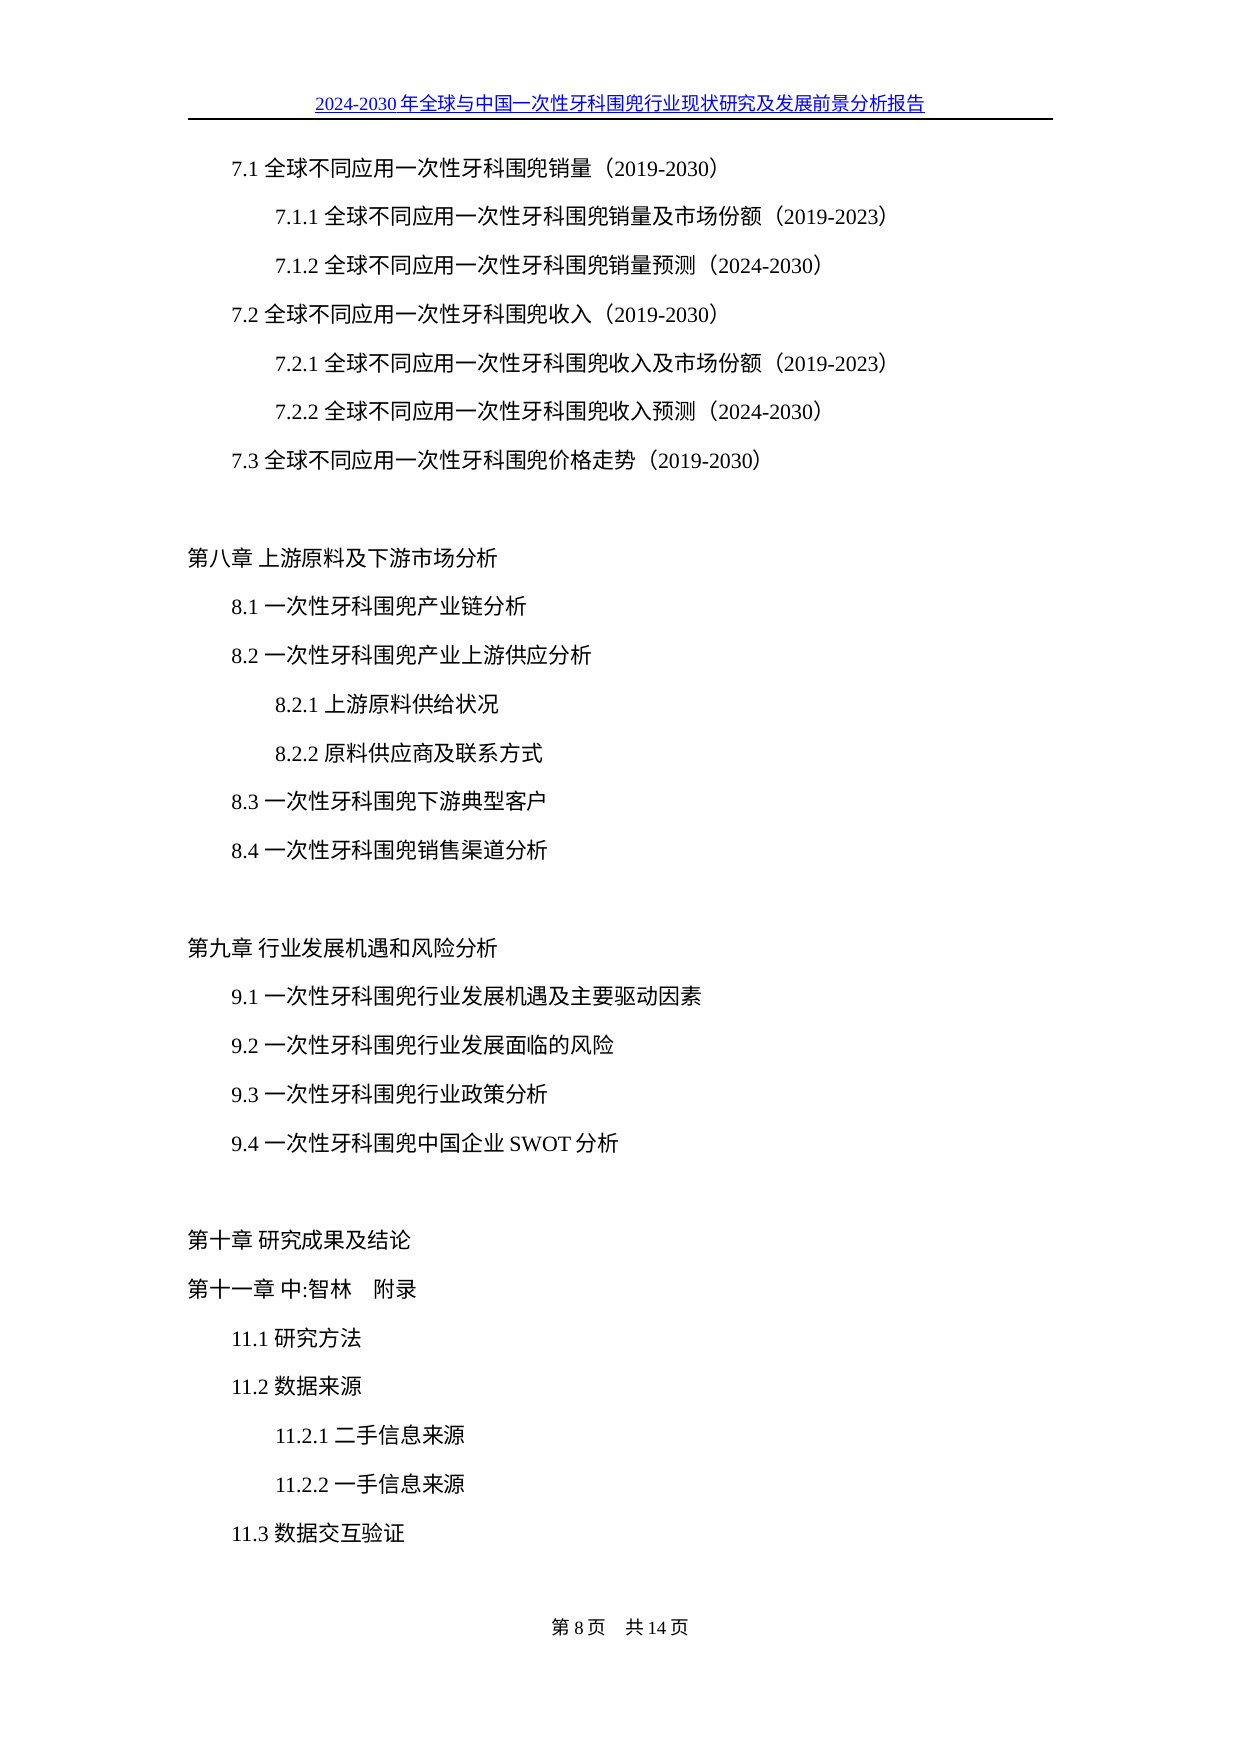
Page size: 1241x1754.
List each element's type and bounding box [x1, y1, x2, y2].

text [187, 150, 1053, 1548]
